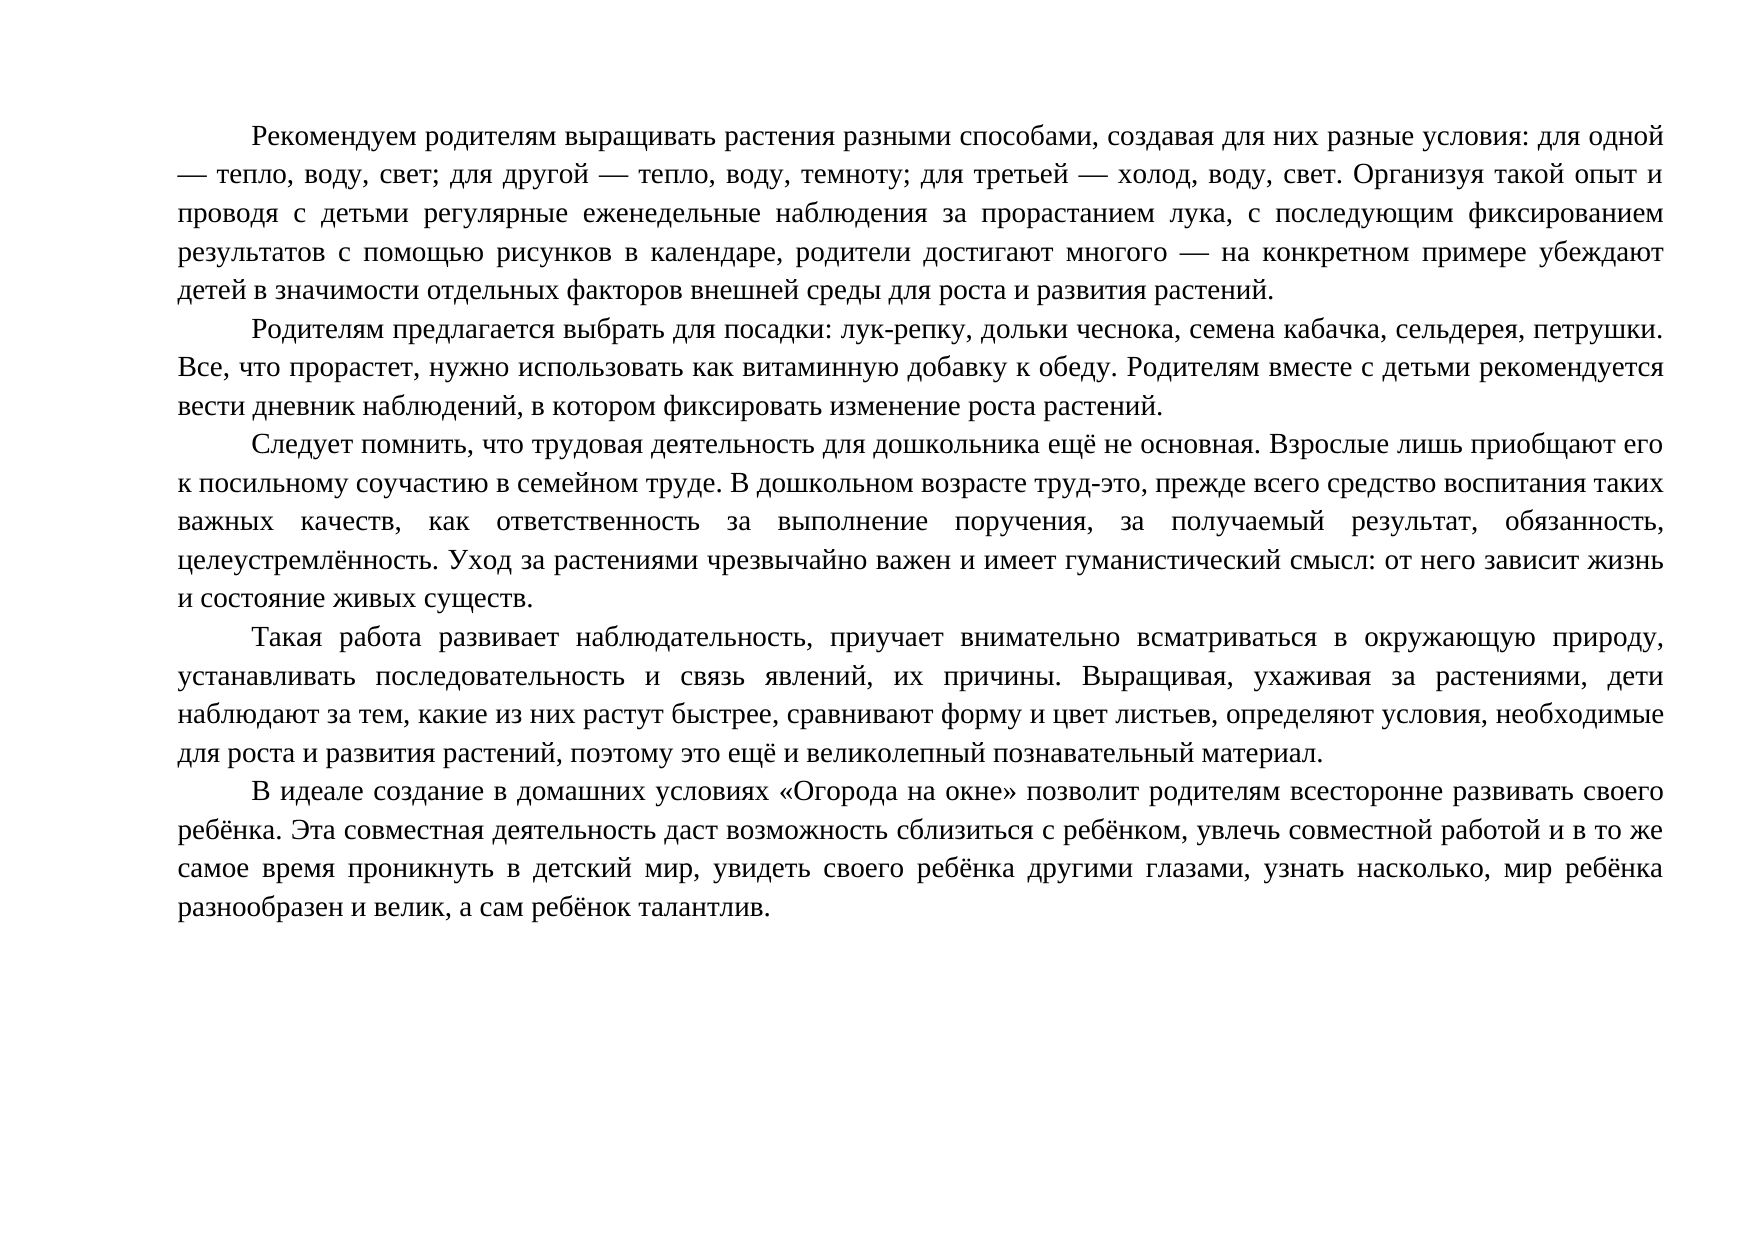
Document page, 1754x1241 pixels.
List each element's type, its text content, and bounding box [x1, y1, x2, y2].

text Родителям предлагается выбрать для посадки: лук-репку, дольки чеснока, семена кабачка, сельдерея, петрушки. Все, что прорастет, нужно использовать как витаминную добавку к обеду. Родителям вместе с детьми рекомендуется вести дневник наблюдений, в котором фиксировать изменение роста растений. [177, 311, 1665, 421]
text Такая работа развивает наблюдательность, приучает внимательно всматриваться в окружающую природу, устанавливать последовательность и связь явлений, их причины. Выращивая, ухаживая за растениями, дети наблюдают за тем, какие из них растут быстрее, сравнивают форму и цвет листьев, определяют условия, необходимые для роста и развития растений, поэтому это ещё и великолепный познавательный материал. [177, 619, 1665, 768]
text В идеале создание в домашних условиях «Огорода на окне» позволит родителям всесторонне развивать своего ребёнка. Эта совместная деятельность даст возможность сблизиться с ребёнком, увлечь совместной работой и в то же самое время проникнуть в детский мир, увидеть своего ребёнка другими глазами, узнать насколько, мир ребёнка разнообразен и велик, а сам ребёнок талантлив. [177, 773, 1665, 922]
text Рекомендуем родителям выращивать растения разными способами, создавая для них разные условия: для одной — тепло, воду, свет; для другой — тепло, воду, темноту; для третьей — холод, воду, свет. Организуя такой опыт и проводя с детьми регулярные еженедельные наблюдения за прорастанием лука, с последующим фиксированием результатов с помощью рисунков в календаре, родители достигают многого — на конкретном примере убеждают детей в значимости отдельных факторов внешней среды для роста и развития растений. [177, 118, 1665, 306]
text Следует помнить, что трудовая деятельность для дошкольника ещё не основная. Взрослые лишь приобщают его к посильному соучастию в семейном труде. В дошкольном возрасте труд-это, прежде всего средство воспитания таких важных качеств, как ответственность за выполнение поручения, за получаемый результат, обязанность, целеустремлённость. Уход за растениями чрезвычайно важен и имеет гуманистический смысл: от него зависит жизнь и состояние живых существ. [177, 426, 1665, 614]
